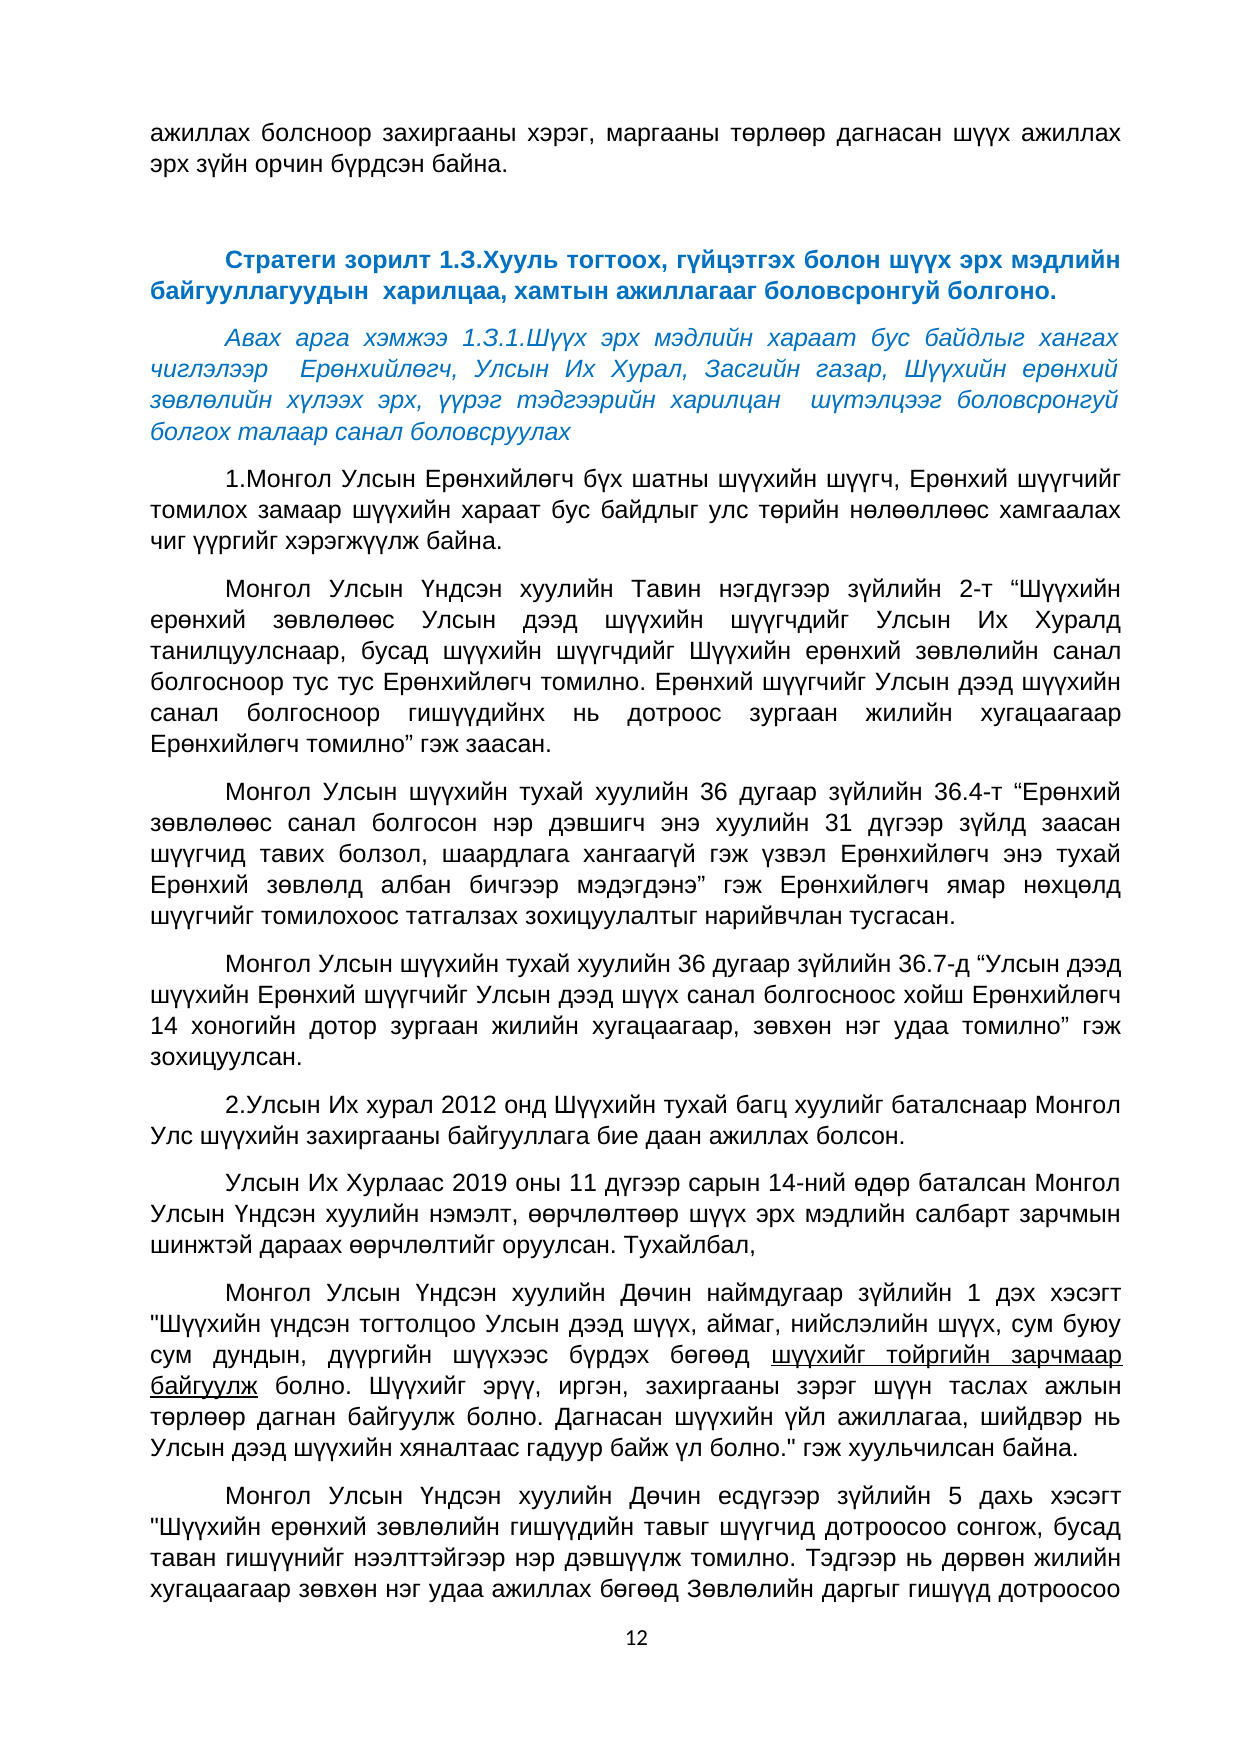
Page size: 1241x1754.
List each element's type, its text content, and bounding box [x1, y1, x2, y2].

text Улсын Их Хурлаас 2019 оны 11 дүгээр сарын 14-ний өдөр баталсан Монгол Улсын Үндсэн хуулийн нэмэлт, өөрчлөлтөөр шүүх эрх мэдлийн салбарт зарчмын шинжтэй дараах өөрчлөлтийг оруулсан. Тухайлбал, [150, 1168, 1122, 1259]
text Монгол Улсын Үндсэн хуулийн Дөчин наймдугаар зүйлийн 1 дэх хэсэгт "Шүүхийн үндсэн тогтолцоо Улсын дээд шүүх, аймаг, нийслэлийн шүүх, сум буюу сум дундын, дүүргийн шүүхээс бүрдэх бөгөөд шүүхийг тойргийн зарчмаар байгуулж болно. Шүүхийг эрүү, иргэн, захиргааны зэрэг шүүн таслах ажлын төрлөөр дагнан байгуулж болно. Дагнасан шүүхийн үйл ажиллагаа, шийдвэр нь Улсын дээд шүүхийн хяналтаас гадуур байж үл болно." гэж хуульчилсан байна. [150, 1278, 1122, 1462]
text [150, 1481, 1122, 1603]
text Монгол Улсын Үндсэн хуулийн Тавин нэгдүгээр зүйлийн 2-т “Шүүхийн ерөнхий зөвлөлөөс Улсын дээд шүүхийн шүүгчдийг Улсын Их Хуралд танилцуулснаар, бусад шүүхийн шүүгчдийг Шүүхийн ерөнхий зөвлөлийн санал болгосноор тус тус Ерөнхийлөгч томилно. Ерөнхий шүүгчийг Улсын дээд шүүхийн санал болгосноор гишүүдийнх нь дотроос зургаан жилийн хугацаагаар Ерөнхийлөгч томилно” гэж заасан. [150, 574, 1122, 758]
text Авах арга хэмжээ 1.З.1.Шүүх эрх мэдлийн хараат бус байдлыг хангах чиглэлээр Ерөнхийлөгч, Улсын Их Хурал, Засгийн газар, Шүүхийн ерөнхий зөвлөлийн хүлээх эрх, үүрэг тэдгээрийн харилцан шүтэлцээг боловсронгуй болгох талаар санал боловсруулах [150, 323, 1122, 445]
text Стратеги зорилт 1.З.Хууль тогтоох, гүйцэтгэх болон шүүх эрх мэдлийн байгууллагуудын харилцаа, хамтын ажиллагааг боловсронгуй болгоно. [150, 244, 1122, 304]
text 2.Улсын Их хурал 2012 онд Шүүхийн тухай багц хуулийг баталснаар Монгол Улс шүүхийн захиргааны байгууллага бие даан ажиллах болсон. [150, 1089, 1122, 1149]
text Монгол Улсын шүүхийн тухай хуулийн 36 дугаар зүйлийн 36.4-т “Ерөнхий зөвлөлөөс санал болгосон нэр дэвшигч энэ хуулийн 31 дүгээр зүйлд заасан шүүгчид тавих болзол, шаардлага хангаагүй гэж үзвэл Ерөнхийлөгч энэ тухай Ерөнхий зөвлөлд албан бичгээр мэдэгдэнэ” гэж Ерөнхийлөгч ямар нөхцөлд шүүгчийг томилохоос татгалзах зохицуулалтыг нарийвчлан тусгасан. [150, 777, 1122, 930]
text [150, 118, 1122, 178]
text 1.Монгол Улсын Ерөнхийлөгч бүх шатны шүүхийн шүүгч, Ерөнхий шүүгчийг томилох замаар шүүхийн хараат бус байдлыг улс төрийн нөлөөллөөс хамгаалах чиг үүргийг хэрэгжүүлж байна. [150, 464, 1122, 555]
text Монгол Улсын шүүхийн тухай хуулийн 36 дугаар зүйлийн 36.7-д “Улсын дээд шүүхийн Ерөнхий шүүгчийг Улсын дээд шүүх санал болгосноос хойш Ерөнхийлөгч 14 хоногийн дотор зургаан жилийн хугацаагаар, зөвхөн нэг удаа томилно” гэж зохицуулсан. [150, 949, 1122, 1071]
